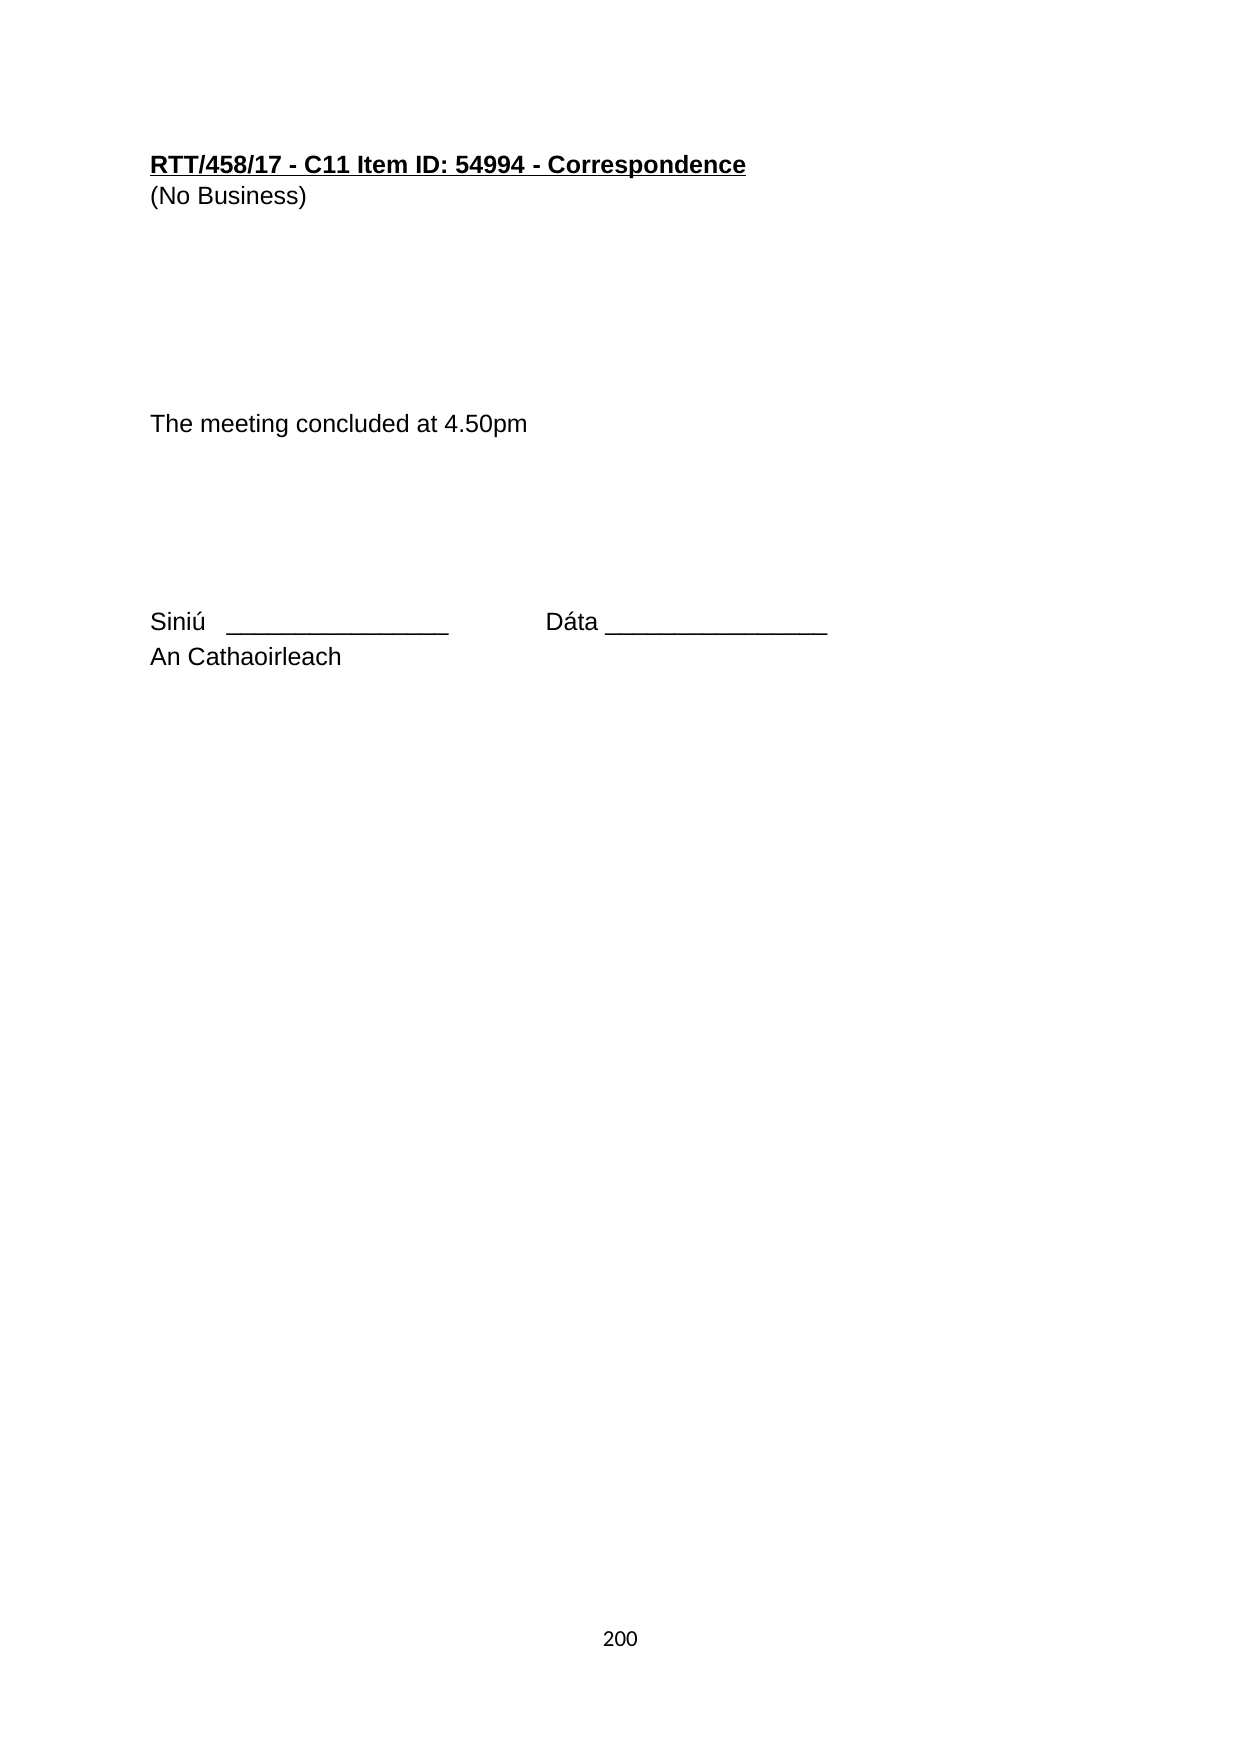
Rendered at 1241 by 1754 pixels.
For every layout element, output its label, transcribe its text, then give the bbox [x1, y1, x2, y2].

text Siniú ________________ Dáta ________________ [150, 607, 1090, 636]
text The meeting concluded at 4.50pm [150, 409, 1090, 438]
text An Cathaoirleach [150, 642, 1090, 671]
text RTT/458/17 - C11 Item ID: 54994 - Correspondence (No Business) [150, 150, 1090, 210]
